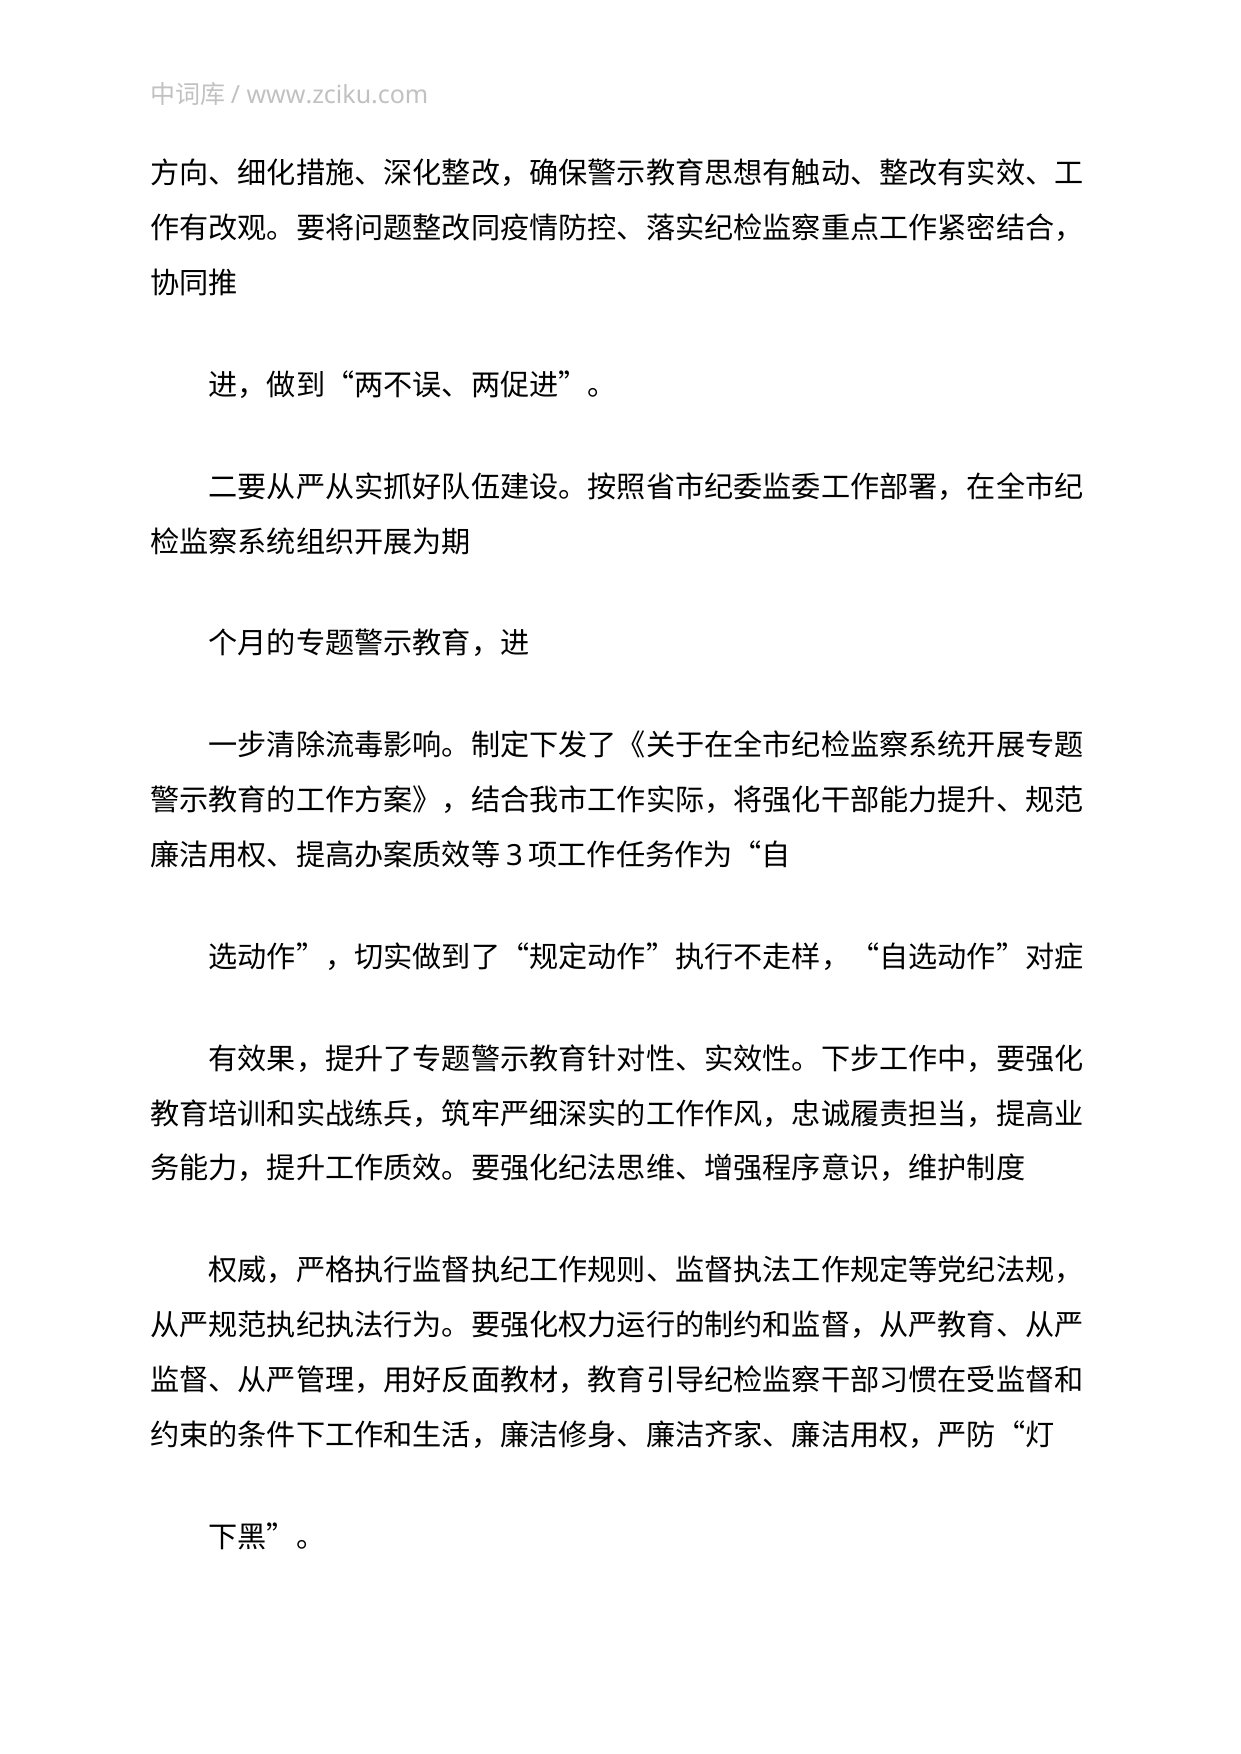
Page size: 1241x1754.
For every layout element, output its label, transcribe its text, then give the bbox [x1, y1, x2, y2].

text 下黑”。 [150, 1513, 1090, 1556]
text 选动作”，切实做到了“规定动作”执行不走样，“自选动作”对症 [150, 933, 1090, 976]
text 一步清除流毒影响。制定下发了《关于在全市纪检监察系统开展专题警示教育的工作方案》，结合我市工作实际，将强化干部能力提升、规范廉洁用权、提高办案质效等3项工作任务作为“自 [150, 722, 1090, 874]
text 有效果，提升了专题警示教育针对性、实效性。下步工作中，要强化教育培训和实战练兵，筑牢严细深实的工作作风，忠诚履责担当，提高业务能力，提升工作质效。要强化纪法思维、增强程序意识，维护制度 [150, 1035, 1090, 1187]
text 权威，严格执行监督执纪工作规则、监督执法工作规定等党纪法规，从严规范执纪执法行为。要强化权力运行的制约和监督，从严教育、从严监督、从严管理，用好反面教材，教育引导纪检监察干部习惯在受监督和约束的条件下工作和生活，廉洁修身、廉洁齐家、廉洁用权，严防“灯 [150, 1247, 1090, 1454]
text 个月的专题警示教育，进 [150, 620, 1090, 662]
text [150, 150, 1090, 302]
text 二要从严从实抓好队伍建设。按照省市纪委监委工作部署，在全市纪检监察系统组织开展为期 [150, 463, 1090, 561]
text 进，做到“两不误、两促进”。 [150, 362, 1090, 404]
